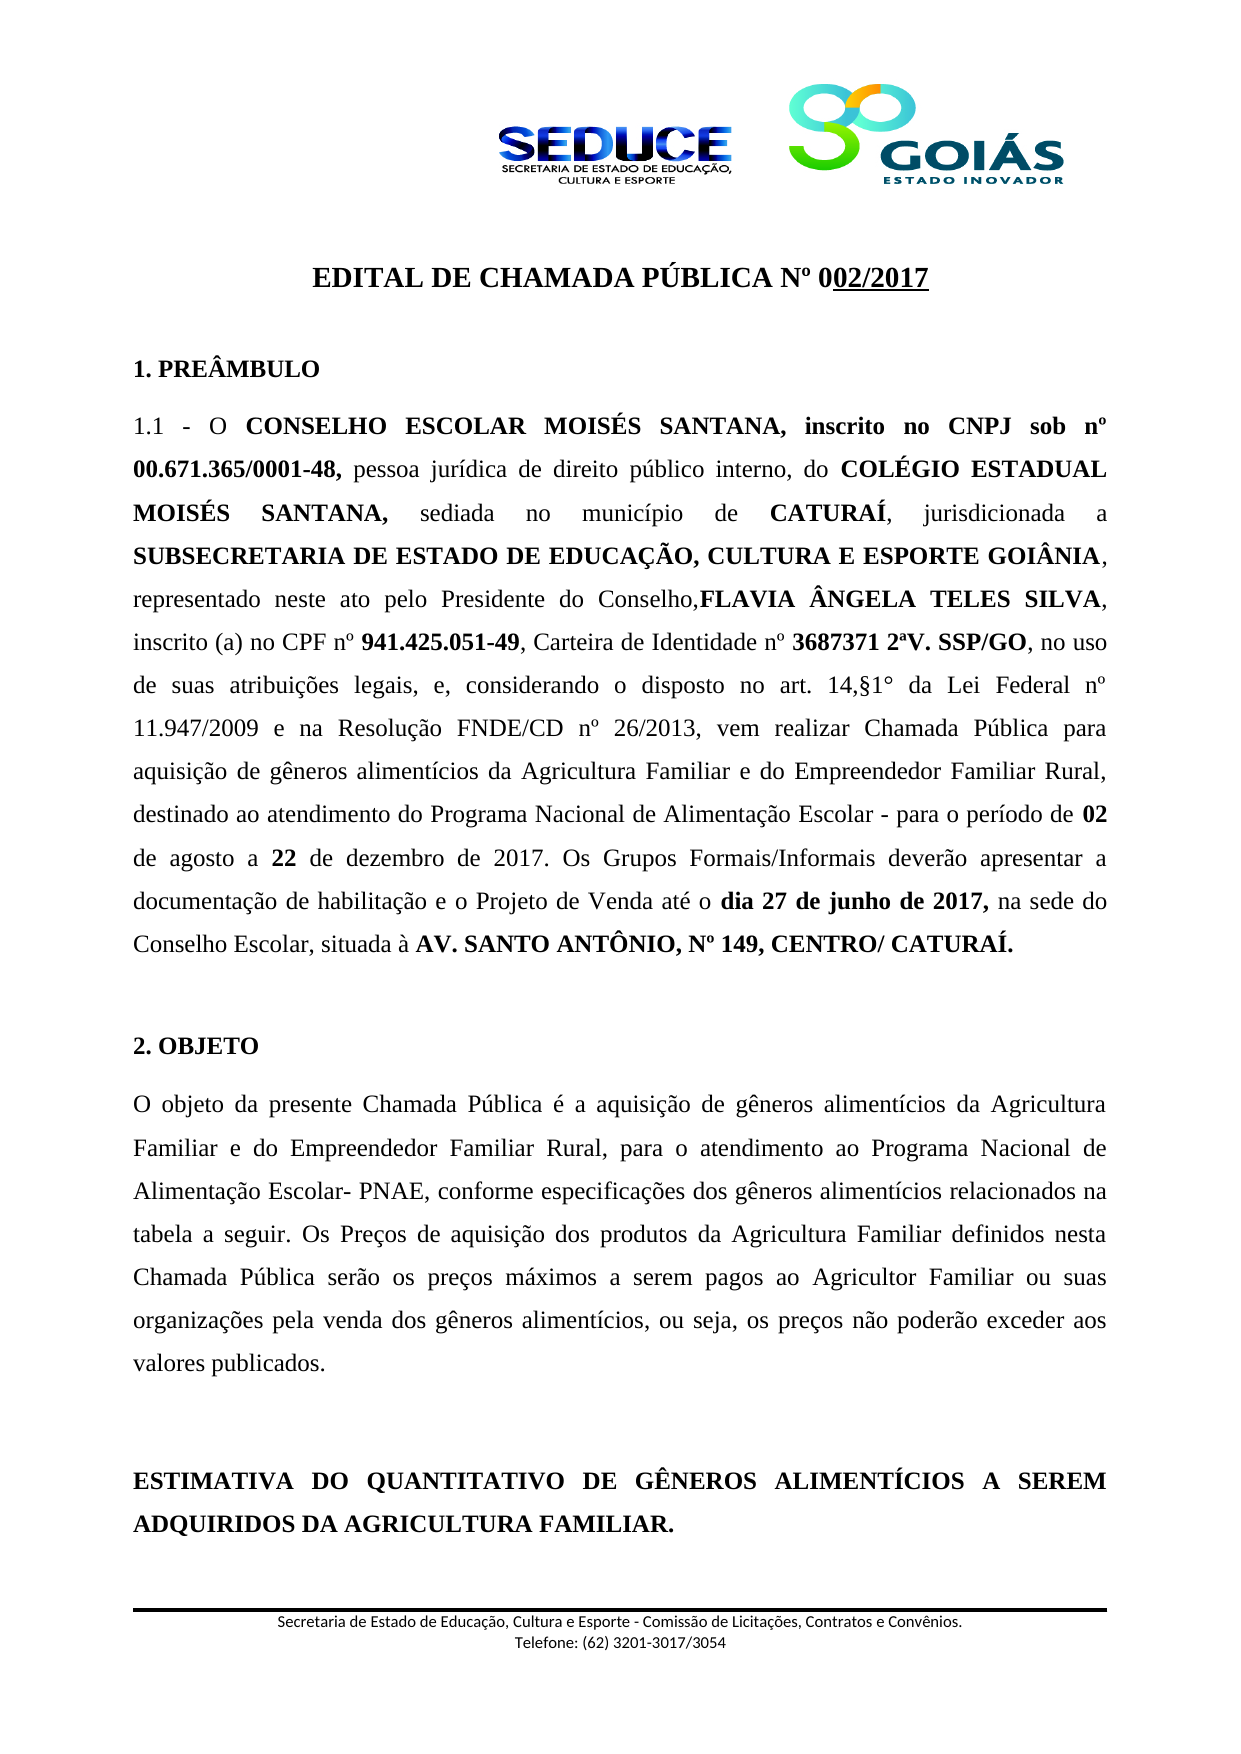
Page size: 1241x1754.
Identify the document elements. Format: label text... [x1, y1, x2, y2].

text 2. OBJETO [133, 1031, 1107, 1059]
text 1. PREÂMBULO [133, 354, 1107, 383]
picture [477, 73, 1108, 212]
text 1.1 - O CONSELHO ESCOLAR MOISÉS SANTANA, inscrito no CNPJ sob nº 00.671.365/0001-48, pessoa jurídica de direito público interno, do COLÉGIO ESTADUAL MOISÉS SANTANA, sediada no município de CATURAÍ, jurisdicionada a SUBSECRETARIA DE ESTADO DE EDUCAÇÃO, CULTURA E ESPORTE GOIÂNIA, representado neste ato pelo Presidente do Conselho,FLAVIA ÂNGELA TELES SILVA, inscrito (a) no CPF nº 941.425.051-49, Carteira de Identidade nº 3687371 2ªV. SSP/GO, no uso de suas atribuições legais, e, considerando o disposto no art. 14,§1° da Lei Federal nº 11.947/2009 e na Resolução FNDE/CD nº 26/2013, vem realizar Chamada Pública para aquisição de gêneros alimentícios da Agricultura Familiar e do Empreendedor Familiar Rural, destinado ao atendimento do Programa Nacional de Alimentação Escolar - para o período de 02 de agosto a 22 de dezembro de 2017. Os Grupos Formais/Informais deverão apresentar a documentação de habilitação e o Projeto de Venda até o dia 27 de junho de 2017, na sede do Conselho Escolar, situada à AV. SANTO ANTÔNIO, Nº 149, CENTRO/ CATURAÍ. [133, 411, 1107, 958]
text ESTIMATIVA DO QUANTITATIVO DE GÊNEROS ALIMENTÍCIOS A SEREM ADQUIRIDOS DA AGRICULTURA FAMILIAR. [133, 1466, 1107, 1538]
text O objeto da presente Chamada Pública é a aquisição de gêneros alimentícios da Agricultura Familiar e do Empreendedor Familiar Rural, para o atendimento ao Programa Nacional de Alimentação Escolar- PNAE, conforme especificações dos gêneros alimentícios relacionados na tabela a seguir. Os Preços de aquisição dos produtos da Agricultura Familiar definidos nesta Chamada Pública serão os preços máximos a serem pagos ao Agricultor Familiar ou suas organizações pela venda dos gêneros alimentícios, ou seja, os preços não poderão exceder aos valores publicados. [133, 1089, 1107, 1377]
text EDITAL DE CHAMADA PÚBLICA Nº 002/2017 [133, 260, 1107, 294]
